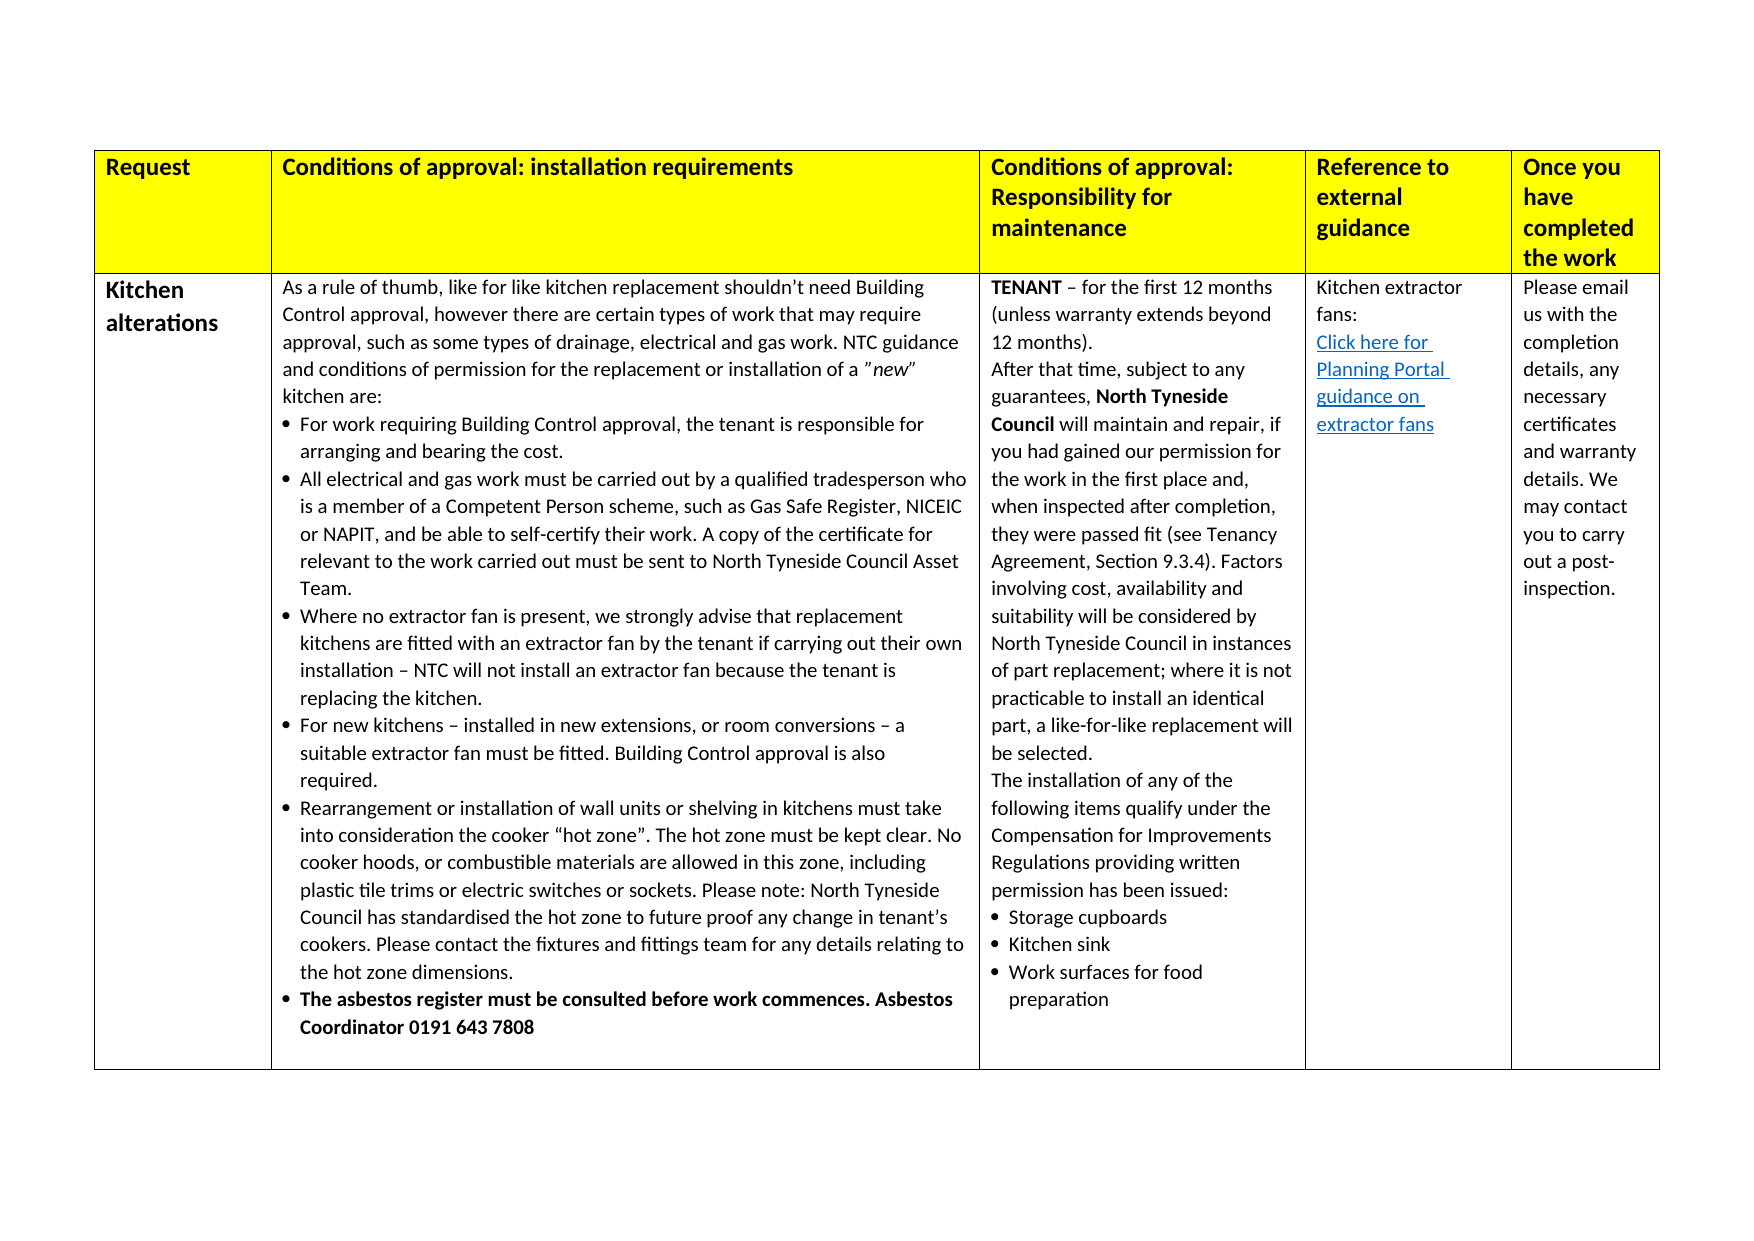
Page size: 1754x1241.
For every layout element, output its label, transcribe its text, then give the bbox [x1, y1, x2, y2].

table_header Reference to external guidance [1306, 151, 1511, 273]
table_cell Kitchen extractor fans: Click here for Planning Portal guidance on extractor fans [1306, 274, 1511, 1068]
table_cell Please email us with the completion details, any necessary certificates and warranty details. We may contact you to carry out a post-inspection. [1512, 274, 1659, 1068]
table_header Once you have completed the work [1512, 151, 1659, 273]
table_cell As a rule of thumb, like for like kitchen replacement shouldn’t need Building Control approval, however there are certain types of work that may require approval, such as some types of drainage, electrical and gas work. NTC guidance and conditions of permission for the replacement or installation of a ”new” kitchen are: For work requiring Building Control approval, the tenant is responsible for arranging and bearing the cost. All electrical and gas work must be carried out by a qualified tradesperson who is a member of a Competent Person scheme, such as Gas Safe Register, NICEIC or NAPIT, and be able to self-certify their work. A copy of the certificate for relevant to the work carried out must be sent to North Tyneside Council Asset Team. Where no extractor fan is present, we strongly advise that replacement kitchens are fitted with an extractor fan by the tenant if carrying out their own installation – NTC will not install an extractor fan because the tenant is replacing the kitchen. For new kitchens – installed in new extensions, or room conversions – a suitable extractor fan must be fitted. Building Control approval is also required. Rearrangement or installation of wall units or shelving in kitchens must take into consideration the cooker “hot zone”. The hot zone must be kept clear. No cooker hoods, or combustible materials are allowed in this zone, including plastic tile trims or electric switches or sockets. Please note: North Tyneside Council has standardised the hot zone to future proof any change in tenant’s cookers. Please contact the fixtures and fittings team for any details relating to the hot zone dimensions. The asbestos register must be consulted before work commences. Asbestos Coordinator 0191 643 7808 [272, 274, 979, 1068]
table_cell Kitchen alterations [95, 274, 271, 1068]
table_header Conditions of approval: Responsibility for maintenance [980, 151, 1305, 273]
table_header Conditions of approval: installation requirements [272, 151, 979, 273]
table_cell TENANT – for the first 12 months (unless warranty extends beyond 12 months). After that time, subject to any guarantees, North Tyneside Council will maintain and repair, if you had gained our permission for the work in the first place and, when inspected after completion, they were passed fit (see Tenancy Agreement, Section 9.3.4). Factors involving cost, availability and suitability will be considered by North Tyneside Council in instances of part replacement; where it is not practicable to install an identical part, a like-for-like replacement will be selected. The installation of any of the following items qualify under the Compensation for Improvements Regulations providing written permission has been issued: Storage cupboards Kitchen sink Work surfaces for food preparation [980, 274, 1305, 1068]
table_header Request [95, 151, 271, 273]
